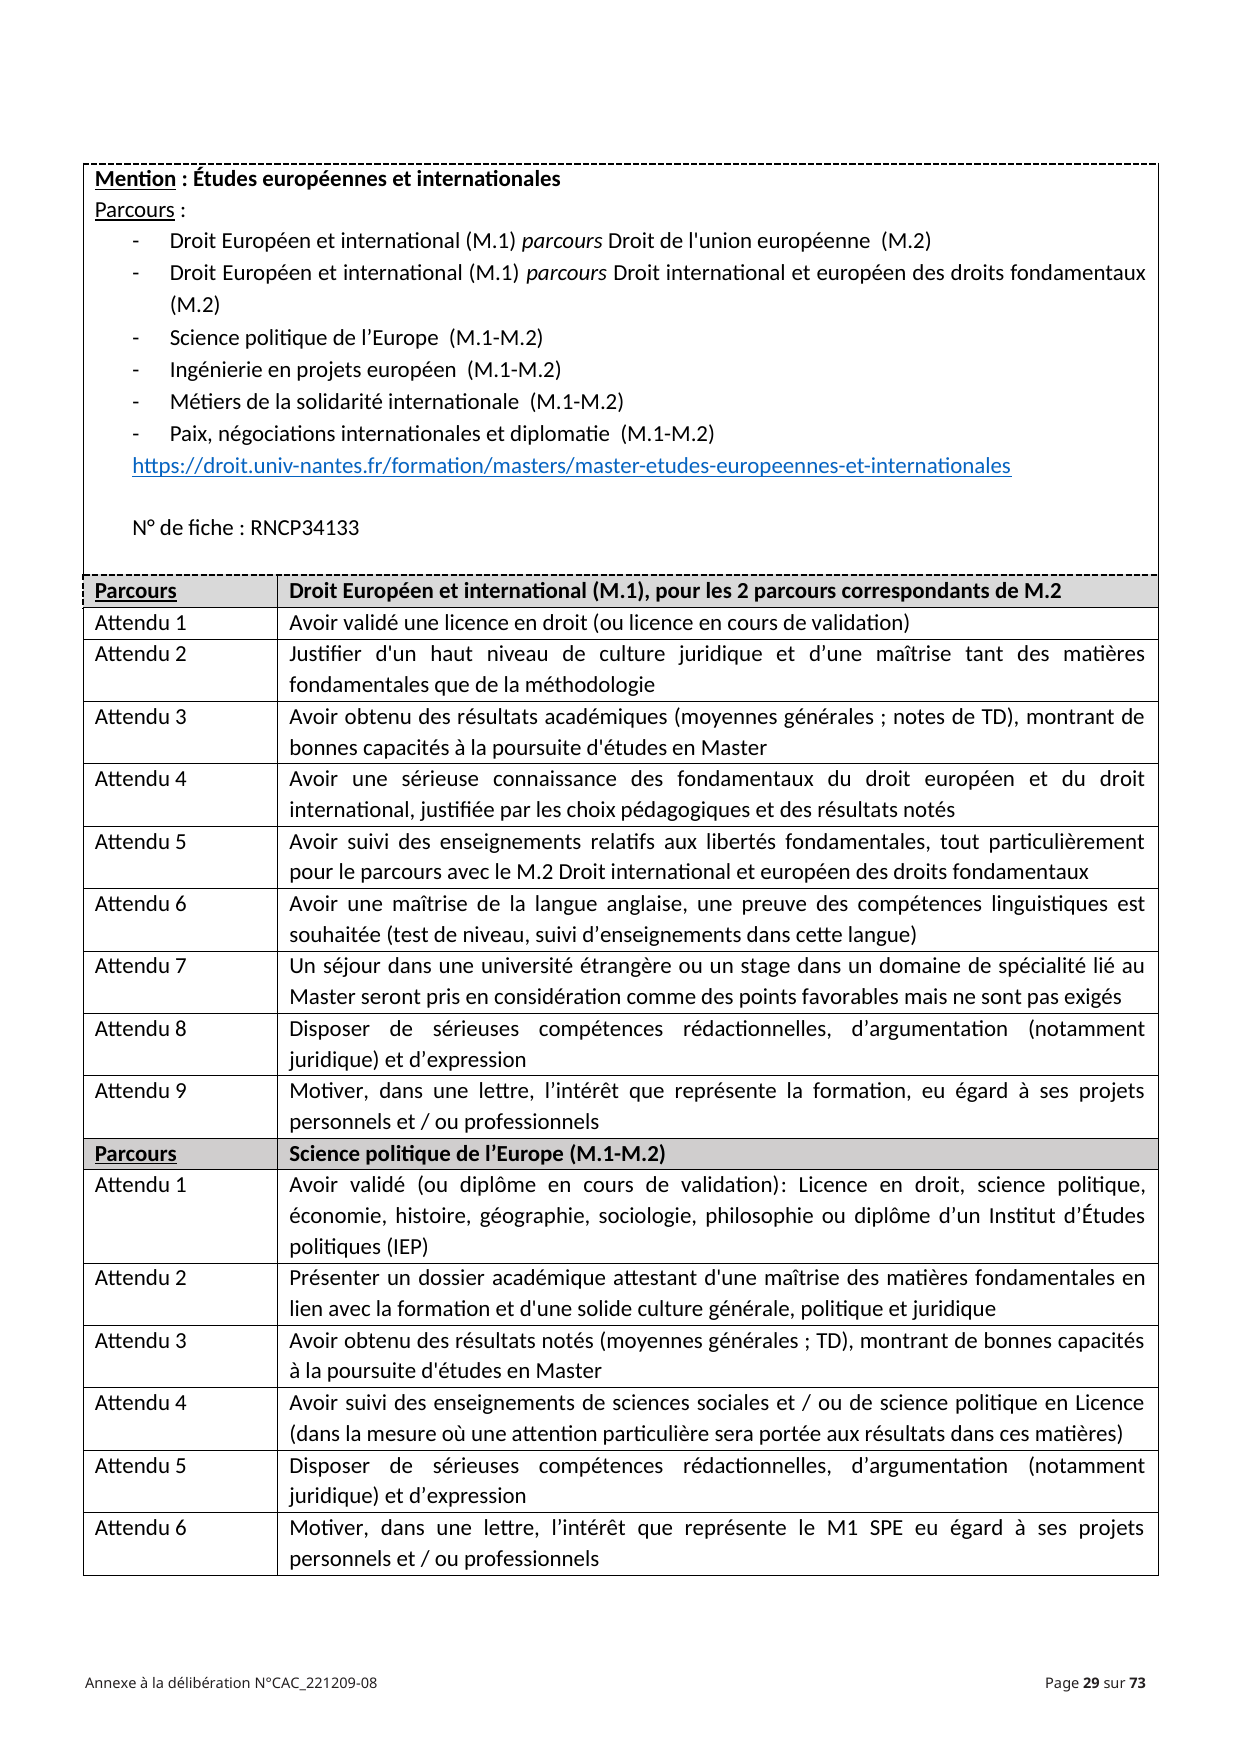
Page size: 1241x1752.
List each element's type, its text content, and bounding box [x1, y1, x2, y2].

table_cell Motiver, dans une lettre, l’intérêt que représente la formation, eu égard à ses projets personnels et / ou professionnels [278, 1076, 1158, 1138]
table_cell Présenter un dossier académique attestant d'une maîtrise des matières fondamentales en lien avec la formation et d'une solide culture générale, politique et juridique [278, 1264, 1158, 1325]
table_cell Attendu 2 [84, 1264, 277, 1325]
table_cell Avoir validé une licence en droit (ou licence en cours de validation) [278, 608, 1158, 638]
table_cell Disposer de sérieuses compétences rédactionnelles, d’argumentation (notamment juridique) et d’expression [278, 1014, 1158, 1075]
table_cell Attendu 7 [84, 952, 277, 1013]
table_cell Avoir suivi des enseignements relatifs aux libertés fondamentales, tout particulièrement pour le parcours avec le M.2 Droit international et européen des droits fondamentaux [278, 827, 1158, 888]
table_cell Attendu 6 [84, 1513, 277, 1574]
table_cell Parcours [83, 574, 277, 607]
table_cell Attendu 2 [84, 640, 277, 701]
table_cell Un séjour dans une université étrangère ou un stage dans un domaine de spécialité lié au Master seront pris en considération comme des points favorables mais ne sont pas exigés [278, 952, 1158, 1013]
table_cell Attendu 1 [84, 608, 277, 638]
table_cell Attendu 8 [84, 1014, 277, 1075]
table_cell Attendu 1 [84, 1170, 277, 1262]
table_cell Avoir obtenu des résultats académiques (moyennes générales ; notes de TD), montrant de bonnes capacités à la poursuite d'études en Master [278, 702, 1158, 763]
table_cell Science politique de l’Europe (M.1-M.2) [278, 1139, 1158, 1169]
table_cell Avoir validé (ou diplôme en cours de validation): Licence en droit, science politique, économie, histoire, géographie, sociologie, philosophie ou diplôme d’un Institut d’Études politiques (IEP) [278, 1170, 1158, 1262]
table_cell Attendu 4 [84, 1388, 277, 1450]
table_cell Droit Européen et international (M.1), pour les 2 parcours correspondants de M.2 [278, 574, 1158, 607]
table_cell Attendu 6 [84, 889, 277, 951]
table_cell Parcours [84, 1139, 277, 1169]
table_cell Attendu 5 [84, 1451, 277, 1512]
table_cell Avoir obtenu des résultats notés (moyennes générales ; TD), montrant de bonnes capacités à la poursuite d'études en Master [278, 1326, 1158, 1387]
table_cell Mention : Études européennes et internationales Parcours : Droit Européen et international (M.1) parcours Droit de l'union européenne (M.2) Droit Européen et international (M.1) parcours Droit international et européen des droits fondamentaux (M.2) Science politique de l’Europe (M.1-M.2) Ingénierie en projets européen (M.1-M.2) Métiers de la solidarité internationale (M.1-M.2) Paix, négociations internationales et diplomatie (M.1-M.2) https://droit.univ-nantes.fr/formation/masters/master-etudes-europeennes-et-internationales N° de fiche : RNCP34133 [84, 163, 1158, 574]
table_cell Attendu 3 [84, 1326, 277, 1387]
table_cell Disposer de sérieuses compétences rédactionnelles, d’argumentation (notamment juridique) et d’expression [278, 1451, 1158, 1512]
table_cell Avoir une sérieuse connaissance des fondamentaux du droit européen et du droit international, justifiée par les choix pédagogiques et des résultats notés [278, 764, 1158, 826]
table_cell Attendu 9 [84, 1076, 277, 1138]
table_cell Avoir suivi des enseignements de sciences sociales et / ou de science politique en Licence (dans la mesure où une attention particulière sera portée aux résultats dans ces matières) [278, 1388, 1158, 1450]
table_cell Attendu 3 [84, 702, 277, 763]
table_cell Attendu 5 [84, 827, 277, 888]
table_cell Attendu 4 [84, 764, 277, 826]
table_cell Motiver, dans une lettre, l’intérêt que représente le M1 SPE eu égard à ses projets personnels et / ou professionnels [278, 1513, 1158, 1574]
table_cell Justifier d'un haut niveau de culture juridique et d’une maîtrise tant des matières fondamentales que de la méthodologie [278, 640, 1158, 701]
table_cell Avoir une maîtrise de la langue anglaise, une preuve des compétences linguistiques est souhaitée (test de niveau, suivi d’enseignements dans cette langue) [278, 889, 1158, 951]
